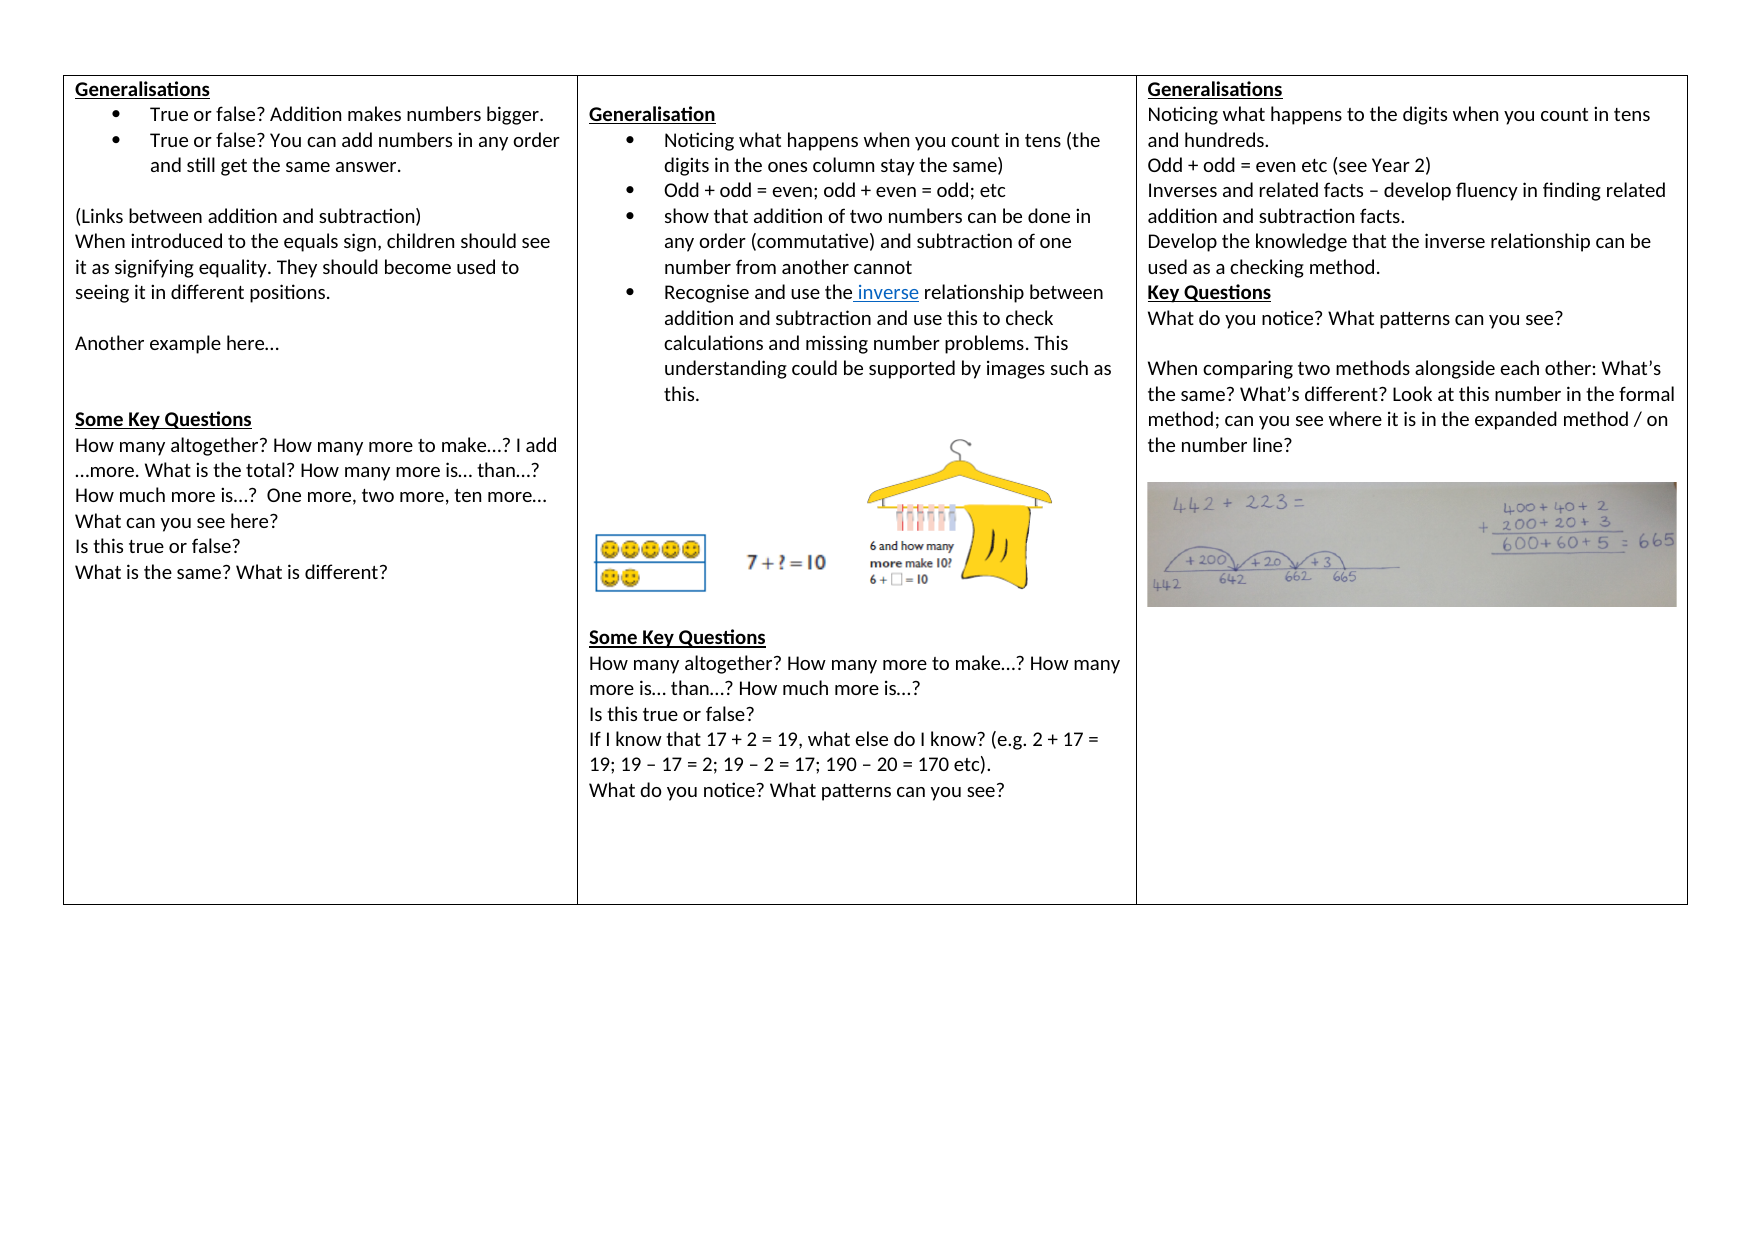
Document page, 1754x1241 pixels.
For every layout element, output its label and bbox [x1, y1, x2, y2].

table_cell [64, 76, 577, 904]
picture [588, 431, 1068, 600]
picture [1147, 482, 1677, 607]
table_cell [578, 76, 1136, 904]
table_cell [1137, 76, 1687, 904]
